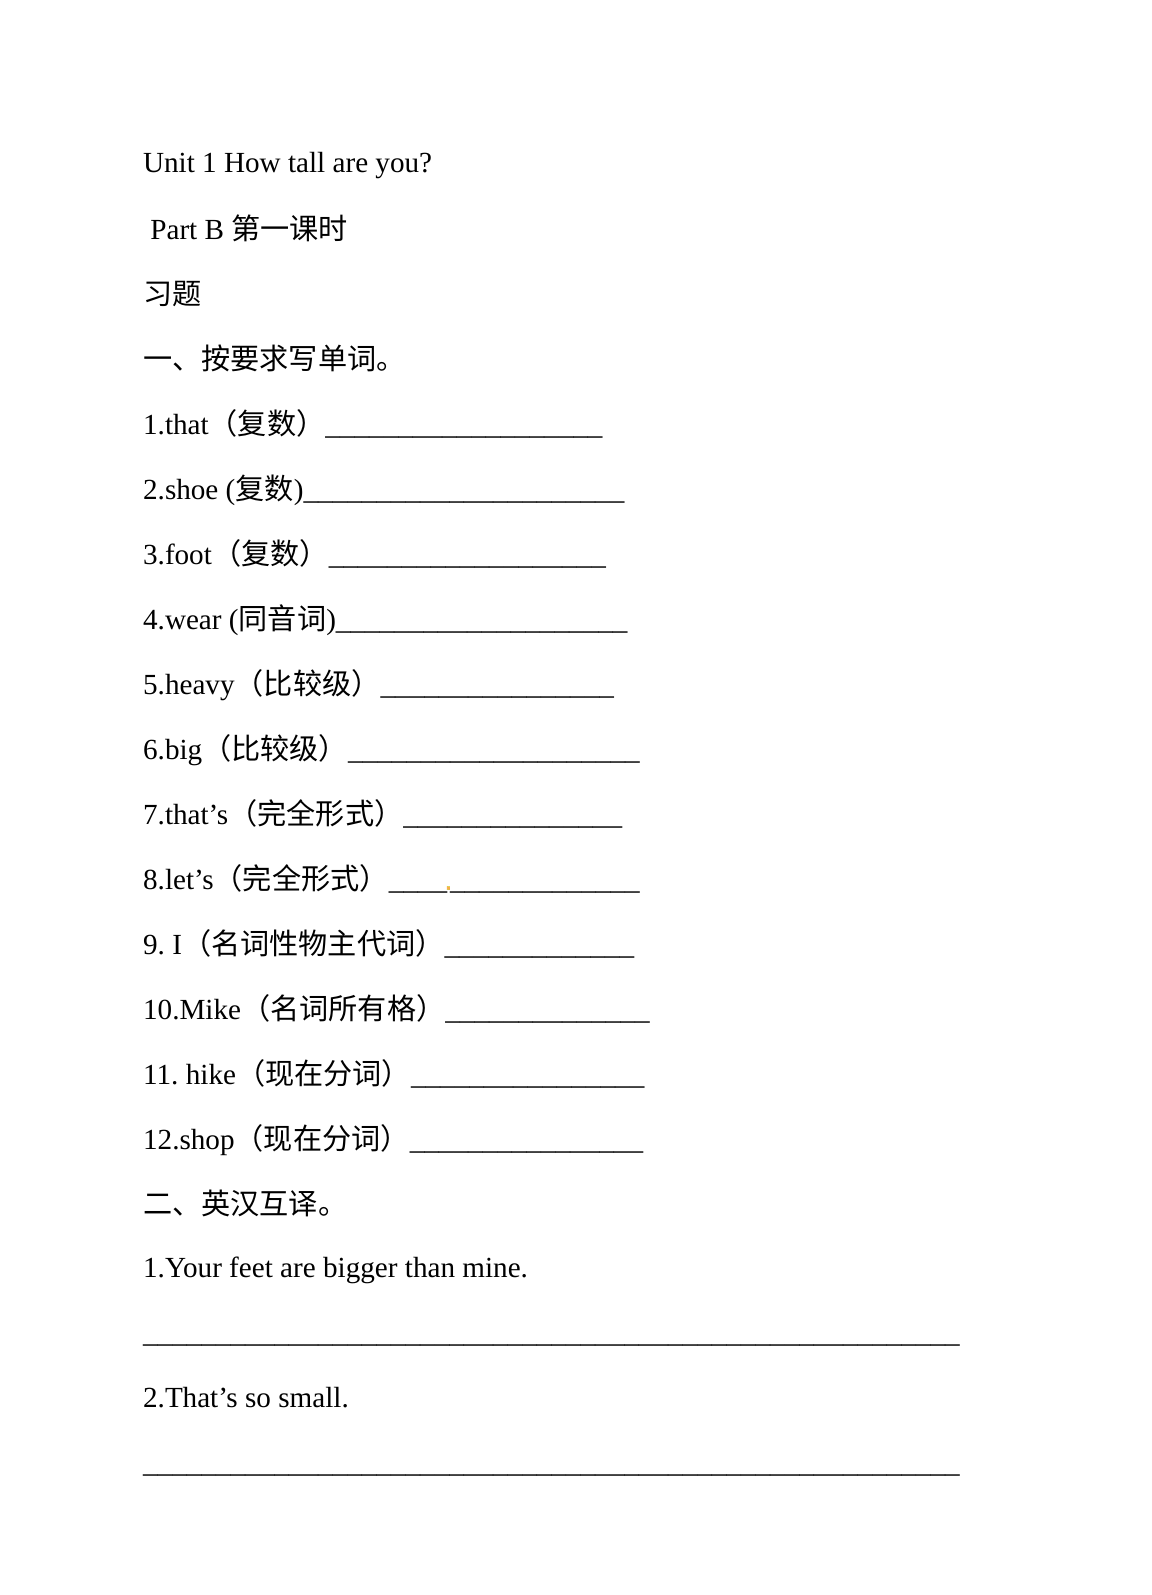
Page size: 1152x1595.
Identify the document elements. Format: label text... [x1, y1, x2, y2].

text 6.big（比较级）____________________ [143, 714, 1009, 779]
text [143, 1429, 1009, 1494]
text 习题 [143, 259, 1009, 324]
text 5.heavy（比较级）________________ [143, 649, 1009, 714]
text 11. hike（现在分词）________________ [143, 1039, 1009, 1104]
text 12.shop（现在分词）________________ [143, 1104, 1009, 1169]
text 1.that（复数）___________________ [143, 389, 1009, 454]
text 4.wear (同音词)____________________ [143, 584, 1009, 649]
text 8.let’s（完全形式）_________________ [143, 844, 1009, 909]
text 9. I（名词性物主代词）_____________ [143, 909, 1009, 974]
text 1.Your feet are bigger than mine. [143, 1234, 1009, 1299]
text 2.shoe (复数)______________________ [143, 454, 1009, 519]
text 10.Mike（名词所有格）______________ [143, 974, 1009, 1039]
text 一、按要求写单词。 [143, 324, 1009, 389]
text Unit 1 How tall are you? [143, 129, 1009, 194]
text 2.That’s so small. [143, 1364, 1009, 1429]
text 二、英汉互译。 [143, 1169, 1009, 1234]
text Part B 第一课时 [143, 194, 1009, 259]
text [143, 1299, 1009, 1364]
text 3.foot（复数）___________________ [来源:Z.xx.k.Com] [143, 519, 1009, 584]
text 7.that’s（完全形式）_______________ [143, 779, 1009, 844]
